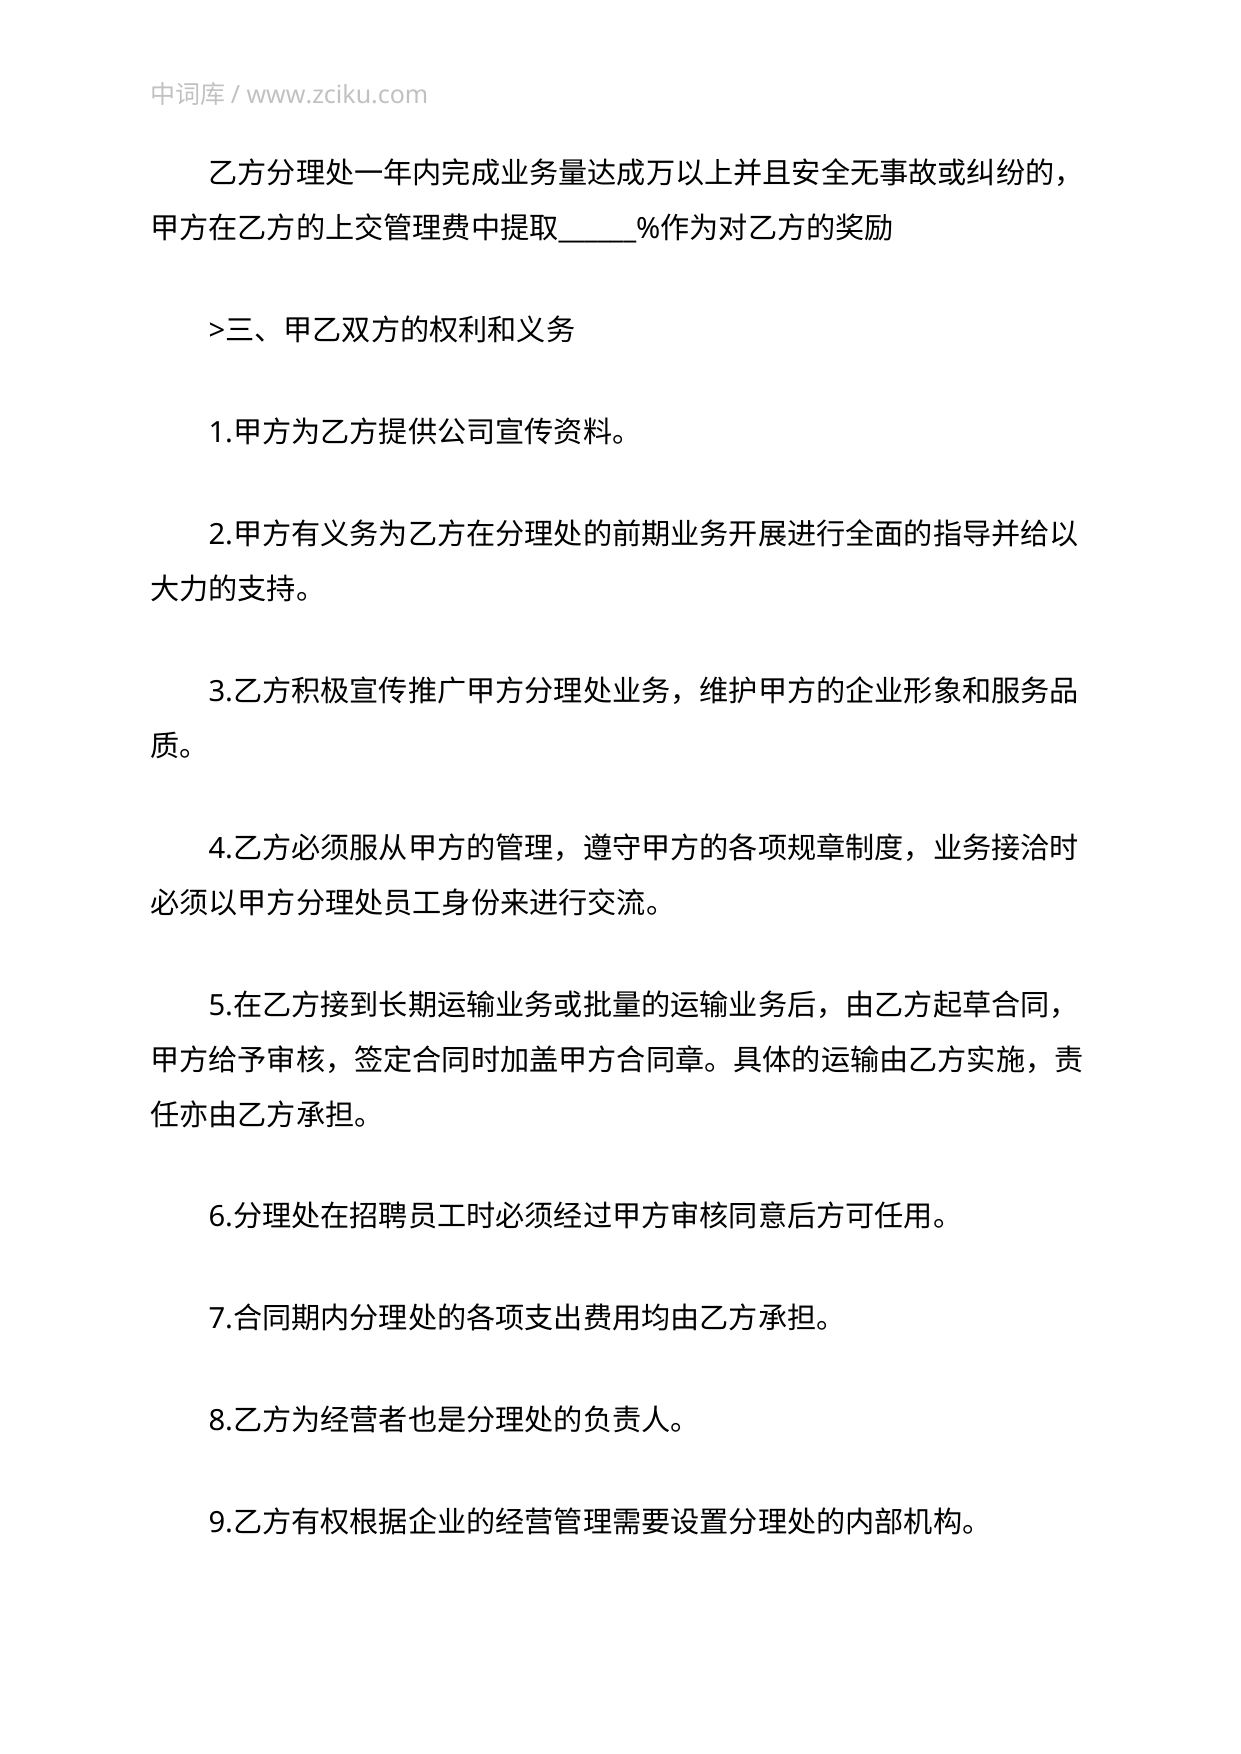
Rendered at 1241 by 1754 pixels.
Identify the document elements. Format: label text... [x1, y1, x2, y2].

text 3.乙方积极宣传推广甲方分理处业务，维护甲方的企业形象和服务品质。 [150, 668, 1090, 765]
text 乙方分理处一年内完成业务量达成万以上并且安全无事故或纠纷的，甲方在乙方的上交管理费中提取______%作为对乙方的奖励 [150, 150, 1090, 247]
text 7.合同期内分理处的各项支出费用均由乙方承担。 [150, 1295, 1090, 1337]
text >三、甲乙双方的权利和义务 [150, 307, 1090, 349]
text 5.在乙方接到长期运输业务或批量的运输业务后，由乙方起草合同，甲方给予审核，签定合同时加盖甲方合同章。具体的运输由乙方实施，责任亦由乙方承担。 [150, 981, 1090, 1133]
text 2.甲方有义务为乙方在分理处的前期业务开展进行全面的指导并给以大力的支持。 [150, 511, 1090, 608]
text 8.乙方为经营者也是分理处的负责人。 [150, 1397, 1090, 1439]
text 4.乙方必须服从甲方的管理，遵守甲方的各项规章制度，业务接洽时必须以甲方分理处员工身份来进行交流。 [150, 824, 1090, 922]
text 9.乙方有权根据企业的经营管理需要设置分理处的内部机构。 [150, 1499, 1090, 1541]
text 1.甲方为乙方提供公司宣传资料。 [150, 409, 1090, 451]
text 6.分理处在招聘员工时必须经过甲方审核同意后方可任用。 [150, 1193, 1090, 1235]
